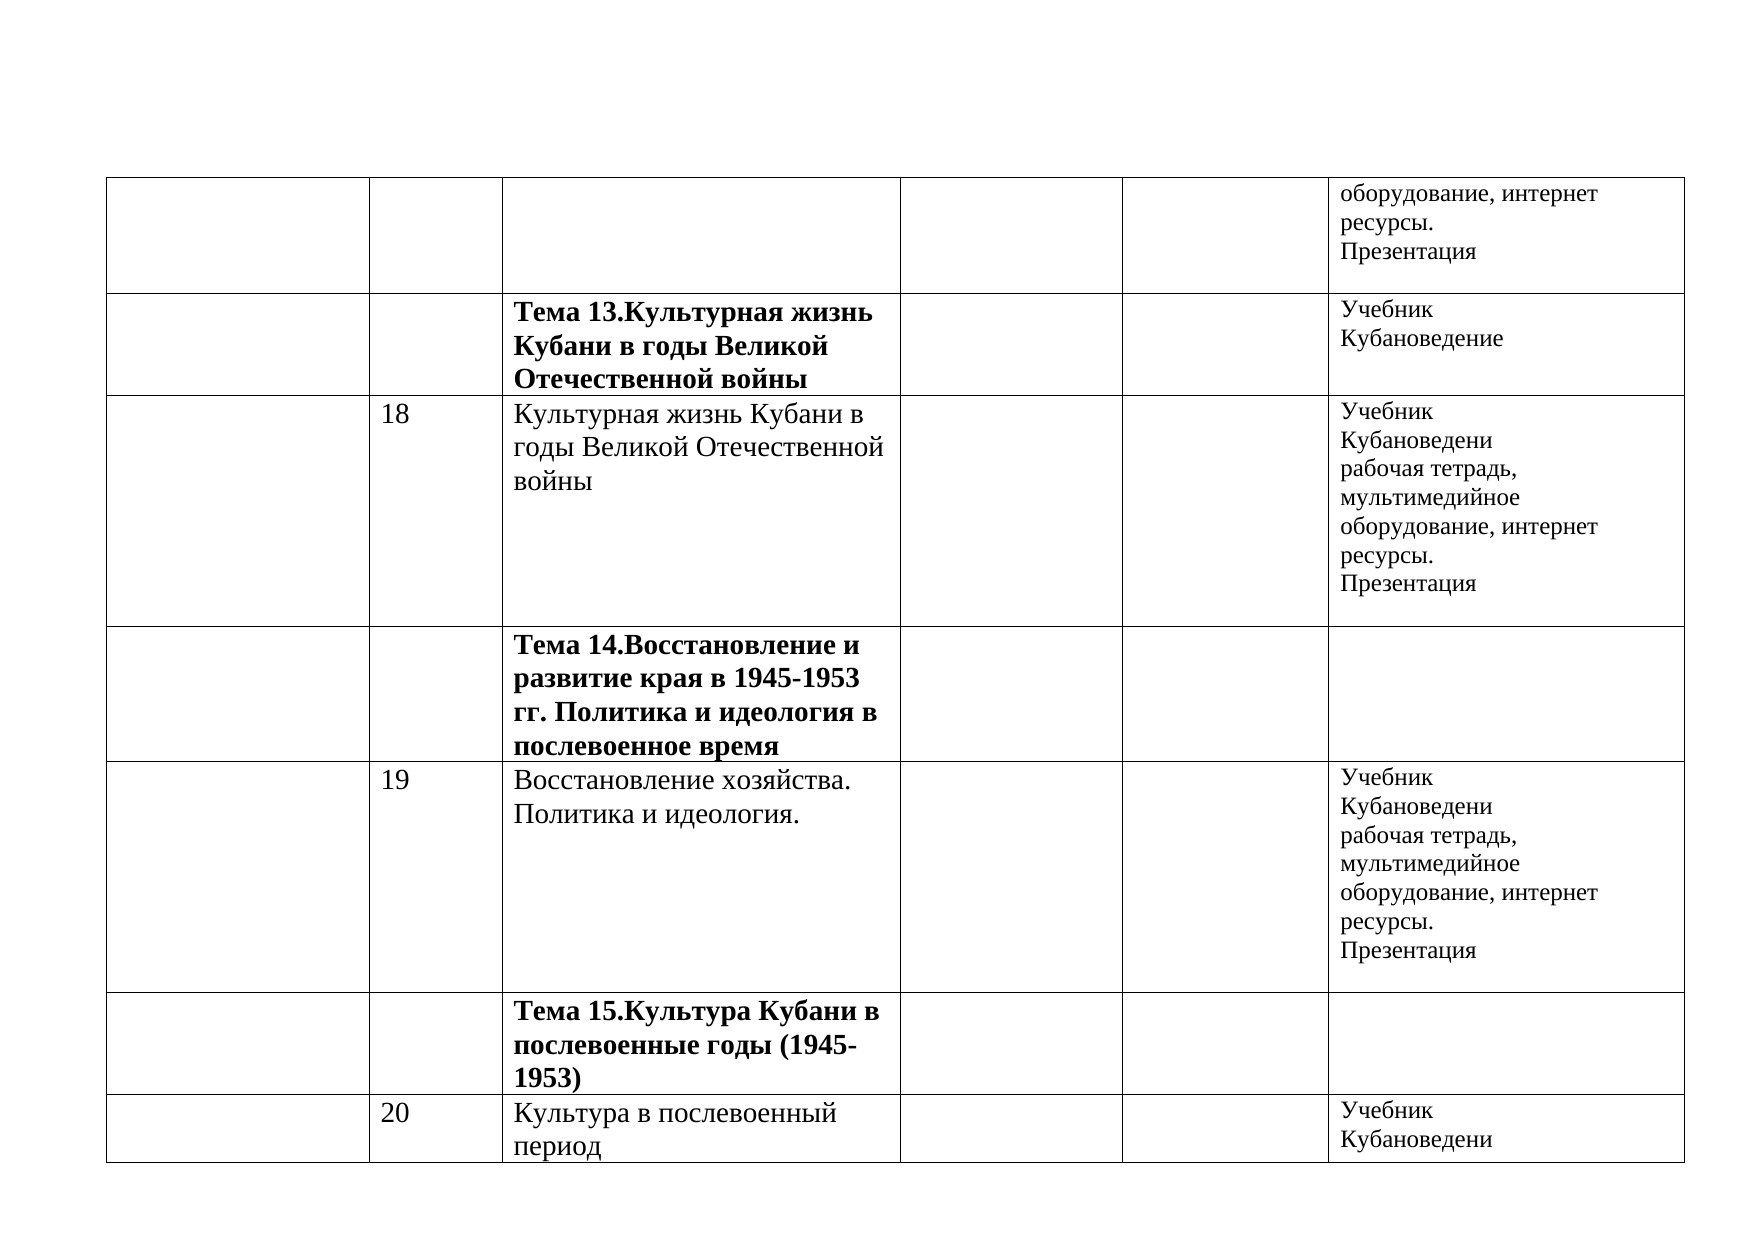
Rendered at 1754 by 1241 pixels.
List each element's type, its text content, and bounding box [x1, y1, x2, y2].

table_cell [901, 762, 1122, 992]
table_cell [370, 627, 502, 761]
table_cell [107, 294, 369, 395]
table_cell [107, 993, 369, 1094]
table_cell [107, 627, 369, 761]
table_cell [1123, 762, 1328, 992]
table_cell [503, 1095, 900, 1162]
table_cell 17 [370, 178, 502, 293]
table_cell [1123, 1095, 1328, 1162]
table_cell [1123, 294, 1328, 395]
table_cell [1123, 993, 1328, 1094]
table_cell Тема 13.Культурная жизнь Кубани в годы Великой Отечественной войны [503, 294, 900, 395]
table_cell [901, 1095, 1122, 1162]
table_cell 20 [370, 1095, 502, 1162]
table_cell [901, 178, 1122, 293]
table_cell Культурная жизнь Кубани в годы Великой Отечественной войны [503, 396, 900, 626]
table_cell [901, 396, 1122, 626]
table_cell [1123, 627, 1328, 761]
table_cell [370, 993, 502, 1094]
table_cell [1329, 178, 1684, 293]
table_cell Восстановление хозяйства. Политика и идеология. [503, 762, 900, 992]
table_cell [1329, 1095, 1684, 1162]
table_cell [1329, 993, 1684, 1094]
table_cell Тема 14.Восстановление и развитие края в 1945-1953 гг. Политика и идеология в послевоенное время [503, 627, 900, 761]
table_cell [370, 294, 502, 395]
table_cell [503, 178, 900, 293]
table_cell [901, 627, 1122, 761]
table_cell [901, 294, 1122, 395]
table_cell 19 [370, 762, 502, 992]
table_cell [1123, 396, 1328, 626]
table_cell Тема 15.Культура Кубани в послевоенные годы (1945-1953) [503, 993, 900, 1094]
table_cell [107, 1095, 369, 1162]
table_cell [1123, 178, 1328, 293]
table_cell Учебник Кубановедение [1329, 294, 1684, 395]
table_cell [901, 993, 1122, 1094]
table_cell Учебник Кубановедени рабочая тетрадь, мультимедийное оборудование, интернет ресурсы. Презентация [1329, 396, 1684, 626]
table_cell 18 [370, 396, 502, 626]
table_cell [107, 178, 369, 293]
table_cell [107, 762, 369, 992]
table_cell Учебник Кубановедени рабочая тетрадь, мультимедийное оборудование, интернет ресурсы. Презентация [1329, 762, 1684, 992]
table_cell [107, 396, 369, 626]
table_cell [1329, 627, 1684, 761]
